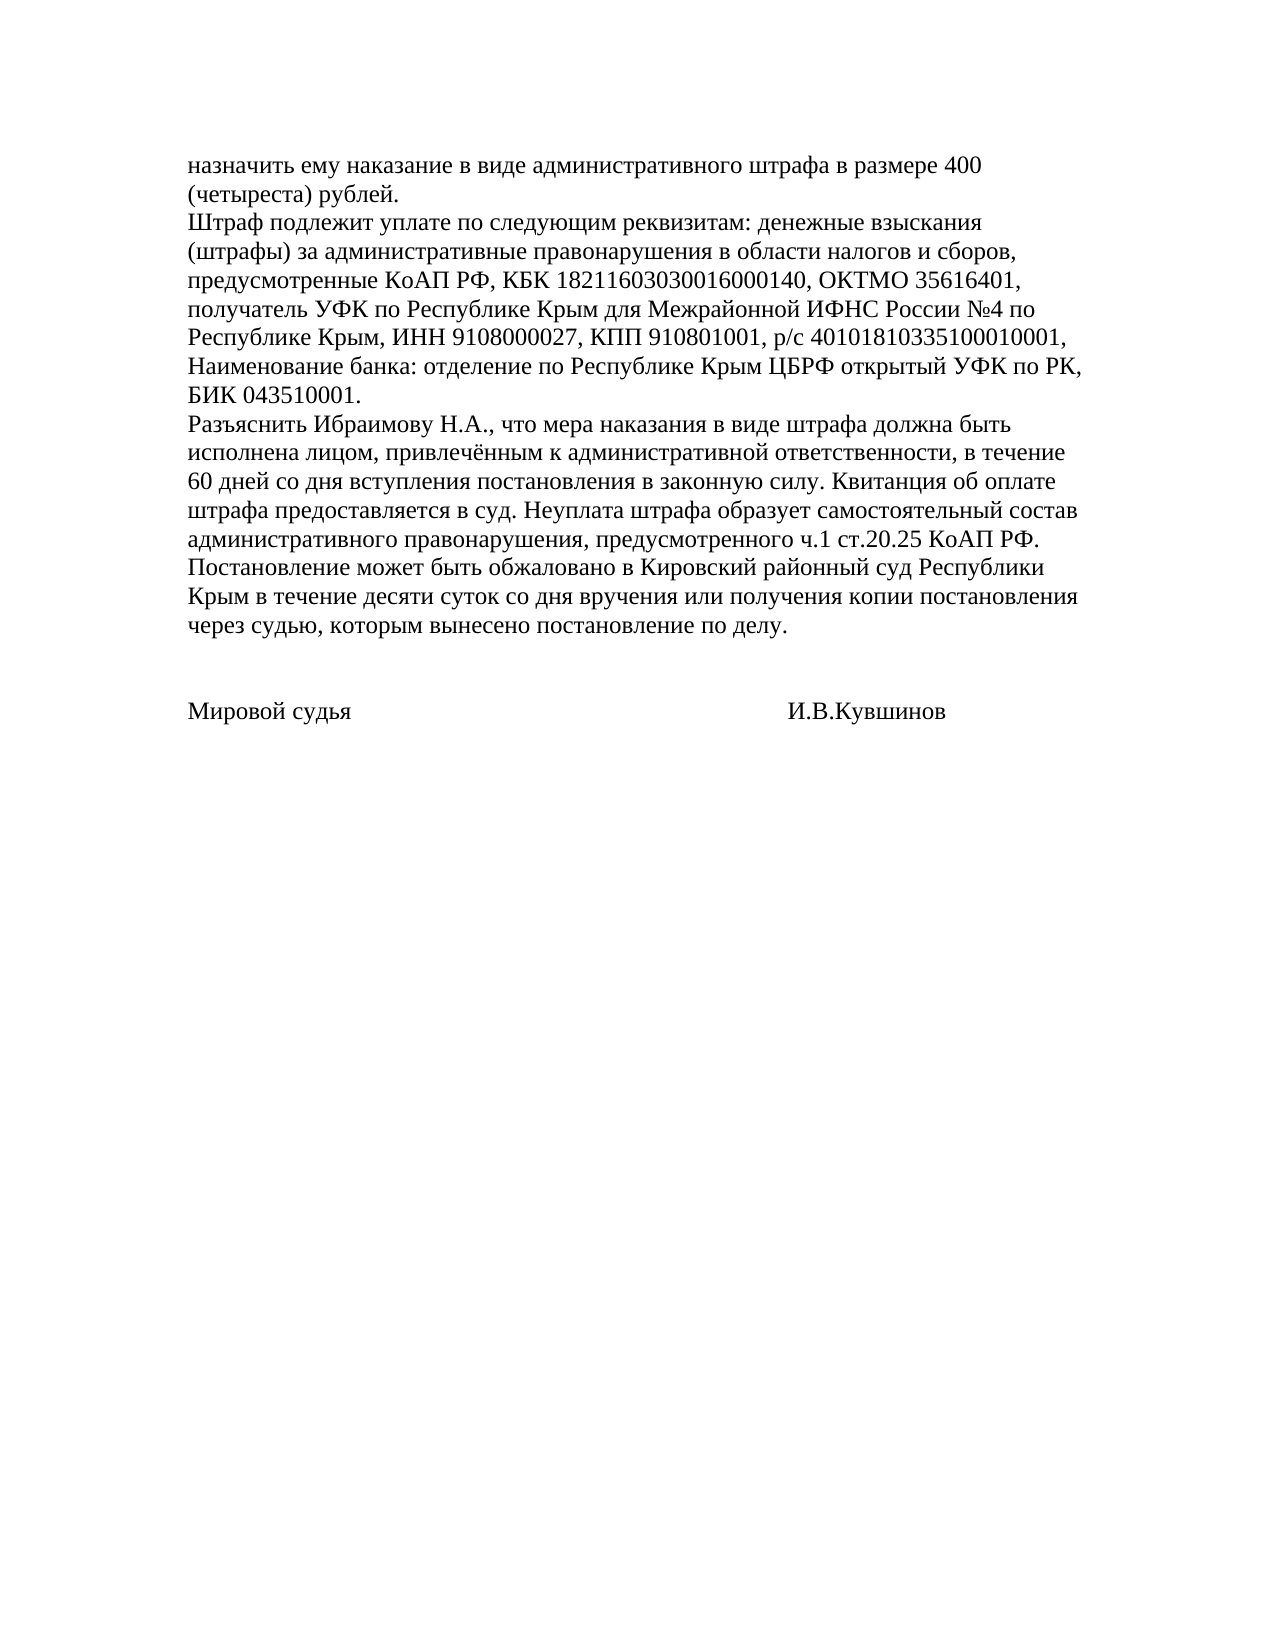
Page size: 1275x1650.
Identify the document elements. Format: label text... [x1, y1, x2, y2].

text Разъяснить Ибраимову Н.А., что мера наказания в виде штрафа должна быть исполнена лицом, привлечённым к административной ответственности, в течение 60 дней со дня вступления постановления в законную силу. Квитанция об оплате штрафа предоставляется в суд. Неуплата штрафа образует самостоятельный состав административного правонарушения, предусмотренного ч.1 ст.20.25 КоАП РФ. [187, 409, 1087, 552]
text Постановление может быть обжаловано в Кировский районный суд Республики Крым в течение десяти суток со дня вручения или получения копии постановления через судью, которым вынесено постановление по делу. [187, 552, 1087, 639]
text Штраф подлежит уплате по следующим реквизитам: денежные взыскания (штрафы) за административные правонарушения в области налогов и сборов, предусмотренные КоАП РФ, КБК 18211603030016000140, ОКТМО 35616401, получатель УФК по Республике Крым для Межрайонной ИФНС России №4 по Республике Крым, ИНН 9108000027, КПП 910801001, р/с 40101810335100010001, Наименование банка: отделение по Республике Крым ЦБРФ открытый УФК по РК, БИК 043510001. [187, 207, 1087, 409]
text Мировой судья И.В.Кувшинов [187, 696, 1087, 725]
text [187, 150, 1087, 207]
